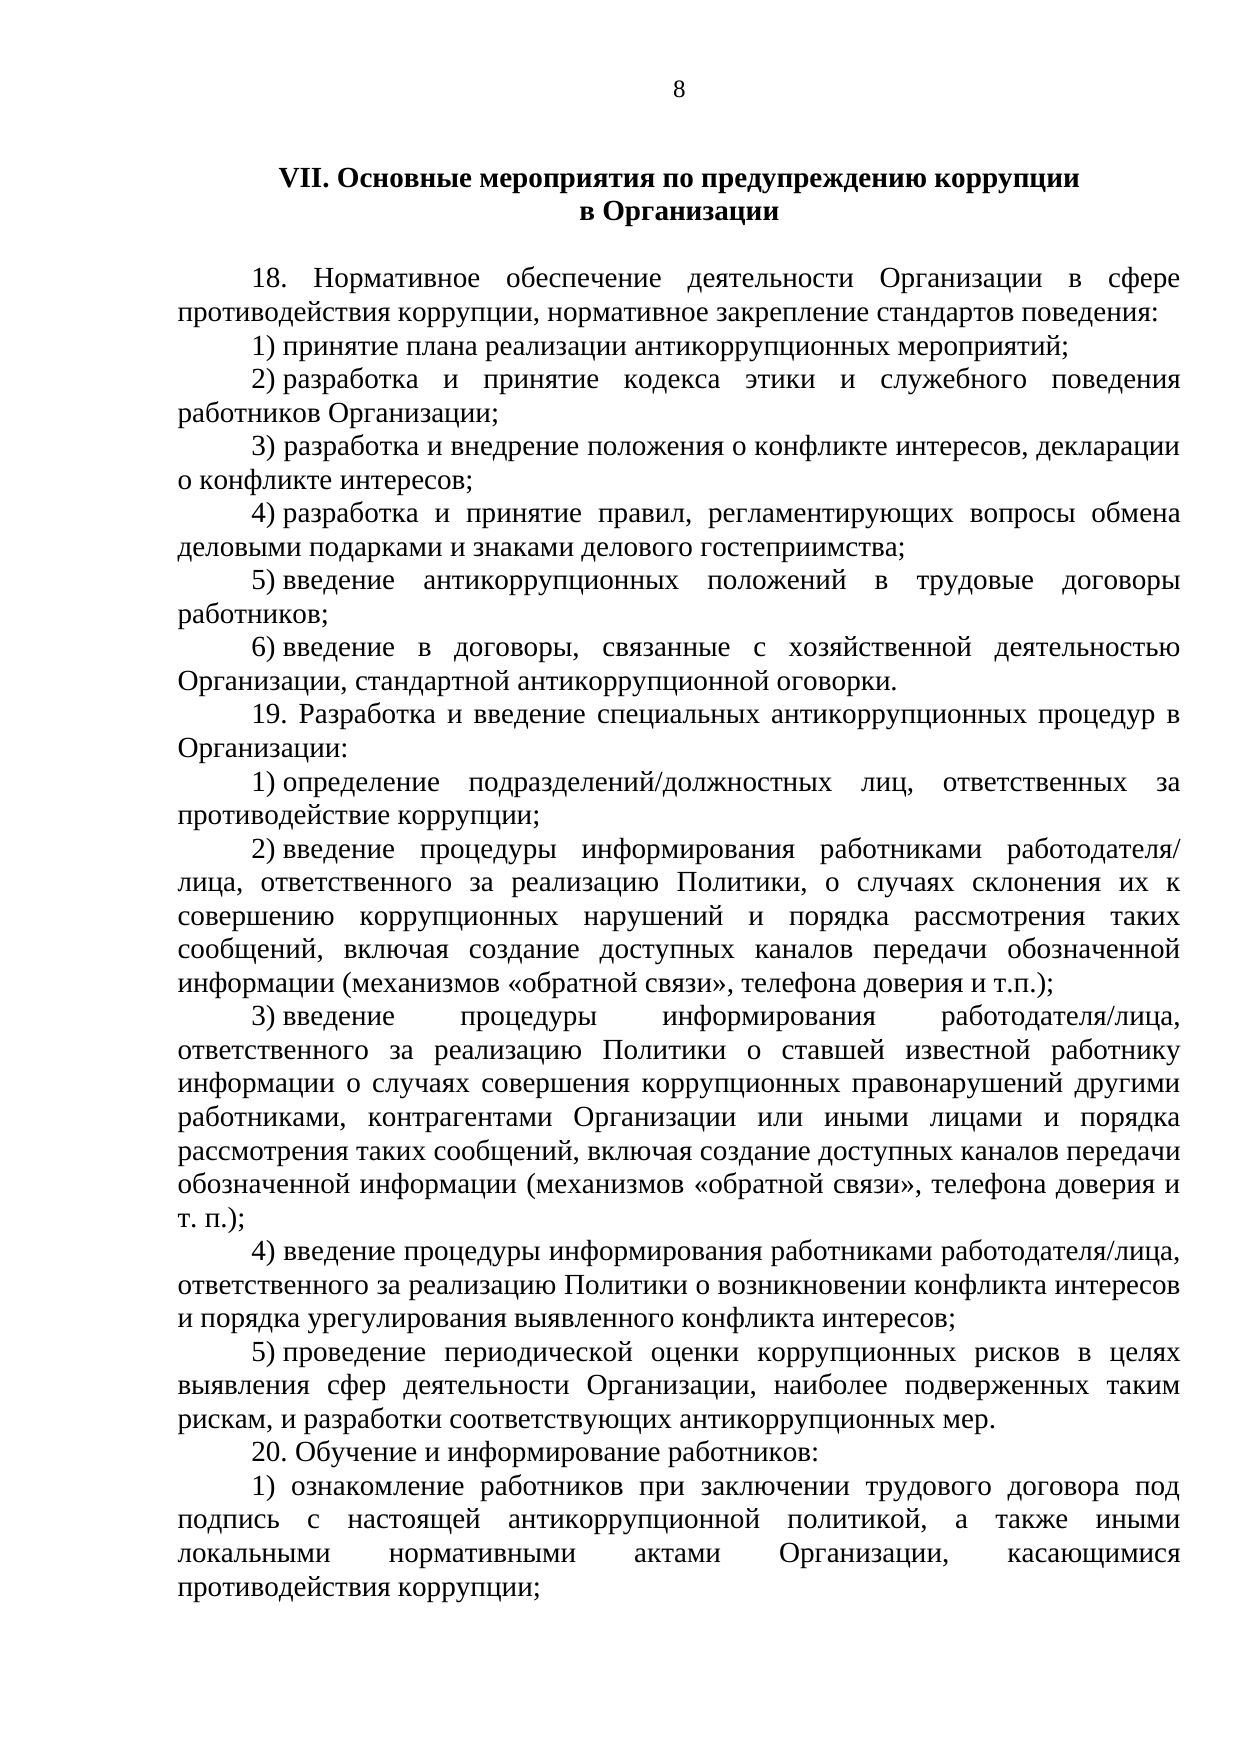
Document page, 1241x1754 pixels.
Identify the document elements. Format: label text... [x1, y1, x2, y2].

text 1) принятие плана реализации антикоррупционных мероприятий; [177, 328, 1181, 361]
text 1) ознакомление работников при заключении трудового договора под подпись с настоящей антикоррупционной политикой, а также иными локальными нормативными актами Организации, касающимися противодействия коррупции; [177, 1468, 1181, 1602]
text 4) разработка и принятие правил, регламентирующих вопросы обмена деловыми подарками и знаками делового гостеприимства; [177, 495, 1181, 562]
text 3) введение процедуры информирования работодателя/лица, ответственного за реализацию Политики о ставшей известной работнику информации о случаях совершения коррупционных правонарушений другими работниками, контрагентами Организации или иными лицами и порядка рассмотрения таких сообщений, включая создание доступных каналов передачи обозначенной информации (механизмов «обратной связи», телефона доверия и т. п.); [177, 998, 1181, 1233]
text 2) разработка и принятие кодекса этики и служебного поведения работников Организации; [177, 361, 1181, 428]
text 20. Обучение и информирование работников: [177, 1434, 1181, 1468]
text 2) введение процедуры информирования работниками работодателя/ лица, ответственного за реализацию Политики, о случаях склонения их к совершению коррупционных нарушений и порядка рассмотрения таких сообщений, включая создание доступных каналов передачи обозначенной информации (механизмов «обратной связи», телефона доверия и т.п.); [177, 831, 1181, 998]
text 3) разработка и внедрение положения о конфликте интересов, декларации о конфликте интересов; [177, 428, 1181, 495]
text 1) определение подразделений/должностных лиц, ответственных за противодействие коррупции; [177, 764, 1181, 831]
text 19. Разработка и введение специальных антикоррупционных процедур в Организации: [177, 697, 1181, 764]
text 6) введение в договоры, связанные с хозяйственной деятельностью Организации, стандартной антикоррупционной оговорки. [177, 629, 1181, 697]
text 4) введение процедуры информирования работниками работодателя/лица, ответственного за реализацию Политики о возникновении конфликта интересов и порядка урегулирования выявленного конфликта интересов; [177, 1233, 1181, 1334]
text 5) проведение периодической оценки коррупционных рисков в целях выявления сфер деятельности Организации, наиболее подверженных таким рискам, и разработки соответствующих антикоррупционных мер. [177, 1334, 1181, 1434]
text VII. Основные мероприятия по предупреждению коррупции [177, 160, 1181, 193]
text 18. Нормативное обеспечение деятельности Организации в сфере противодействия коррупции, нормативное закрепление стандартов поведения: [177, 261, 1181, 328]
text 5) введение антикоррупционных положений в трудовые договоры работников; [177, 562, 1181, 629]
text в Организации [177, 193, 1181, 227]
